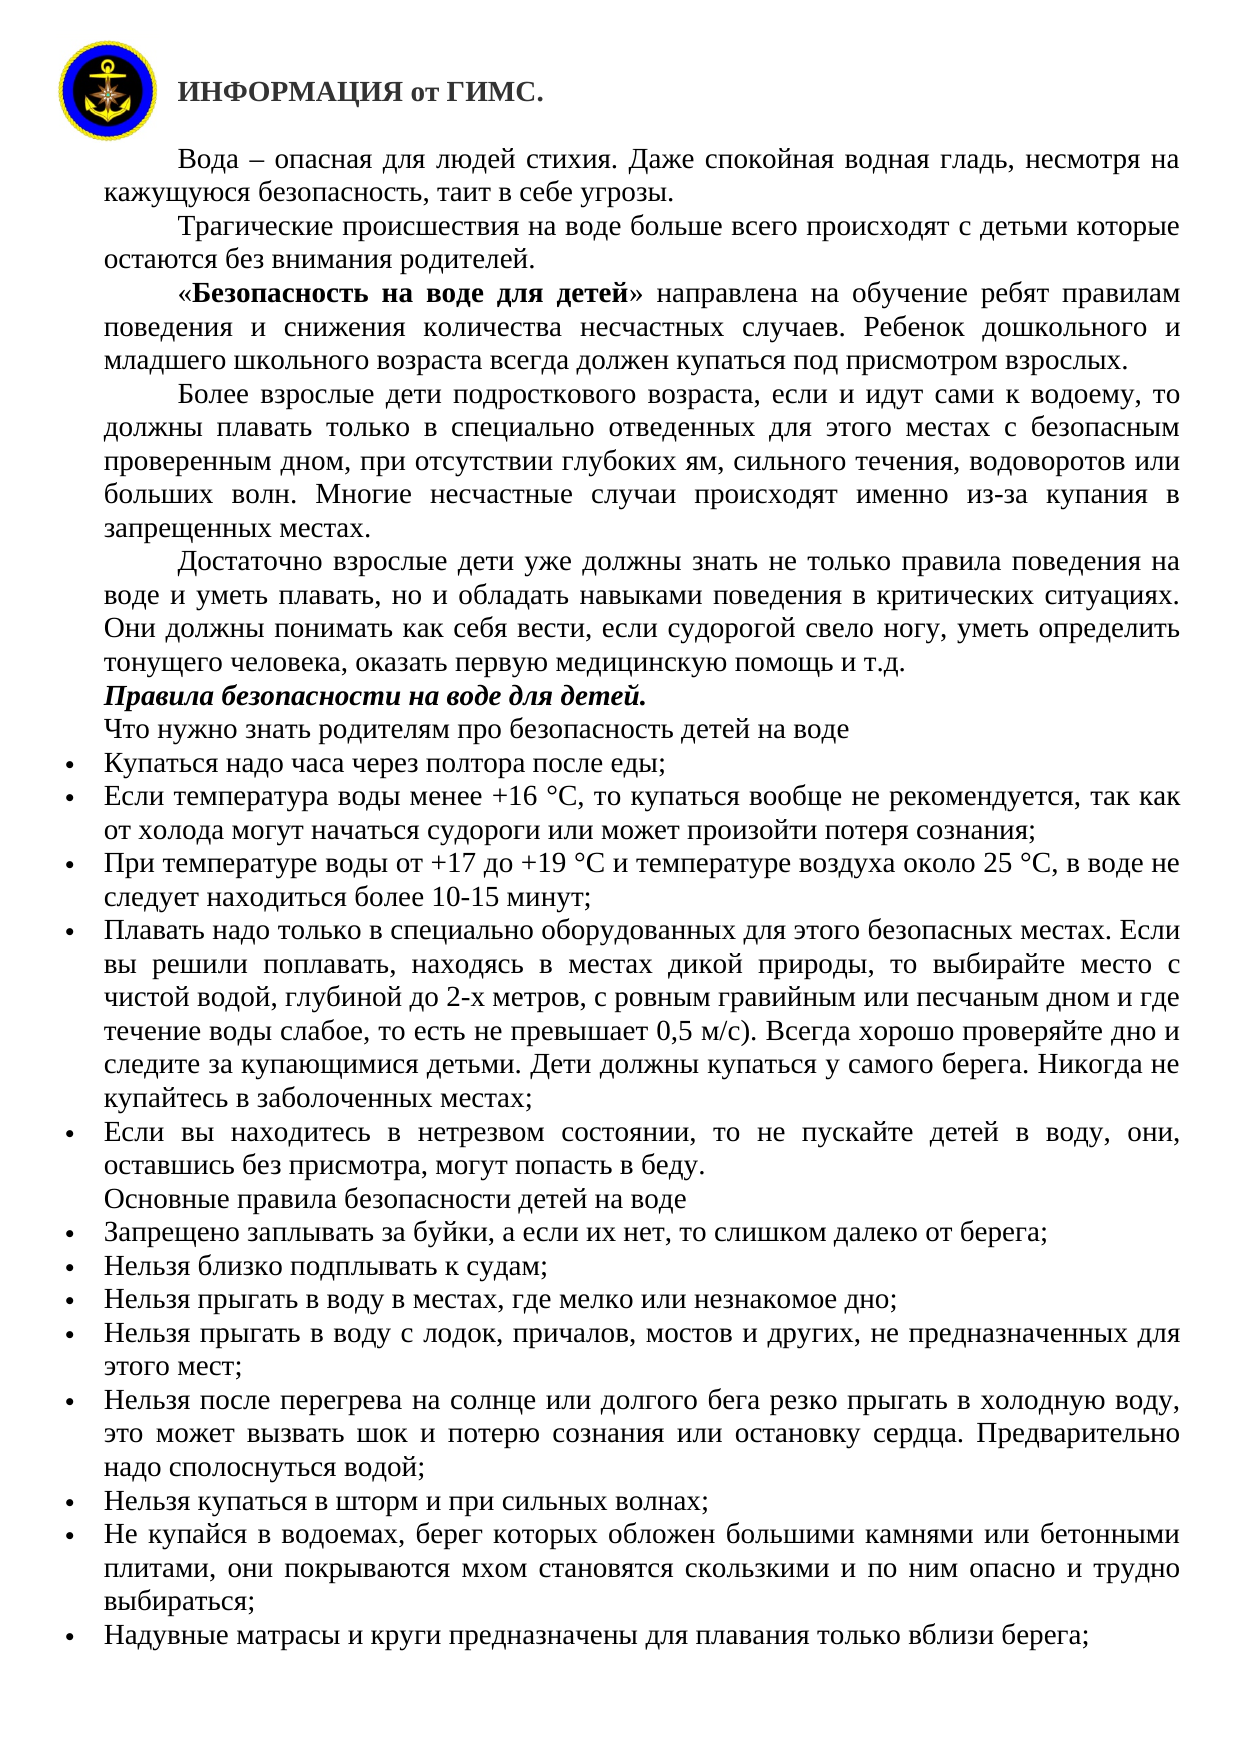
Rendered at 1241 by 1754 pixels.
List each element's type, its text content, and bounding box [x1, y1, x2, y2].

text Более взрослые дети подросткового возраста, если и идут сами к водоему, то должны плавать только в специально отведенных для этого местах с безопасным проверенным дном, при отсутствии глубоких ям, сильного течения, водоворотов или больших волн. Многие несчастные случаи происходят именно из-за купания в запрещенных местах. [103, 376, 1181, 543]
picture [56, 30, 160, 143]
text Вода – опасная для людей стихия. Даже спокойная водная гладь, несмотря на кажущуюся безопасность, таит в себе угрозы. [103, 141, 1181, 208]
subtitle Основные правила безопасности детей на воде [103, 1181, 1181, 1214]
text Трагические происшествия на воде больше всего происходят с детьми которые остаются без внимания родителей. [103, 208, 1181, 275]
list Плавать надо только в специально оборудованных для этого безопасных местах. Если вы решили поплавать, находясь в местах дикой природы, то выбирайте место с чистой водой, глубиной до 2-х метров, с ровным гравийным или песчаным дном и где течение воды слабое, то есть не превышает 0,5 м/с). Всегда хорошо проверяйте дно и следите за купающимися детьми. Дети должны купаться у самого берега. Никогда не купайтесь в заболоченных местах; [66, 912, 1181, 1114]
list Не купайся в водоемах, берег которых обложен большими камнями или бетонными плитами, они покрываются мхом становятся скользкими и по ним опасно и трудно выбираться; [66, 1516, 1181, 1617]
list При температуре воды от +17 до +19 °С и температуре воздуха около 25 °С, в воде не следует находиться более 10-15 минут; [66, 845, 1181, 912]
list Нельзя прыгать в воду с лодок, причалов, мостов и других, не предназначенных для этого мест; [66, 1315, 1181, 1382]
list Нельзя купаться в шторм и при сильных волнах; [66, 1483, 1181, 1516]
list Купаться надо часа через полтора после еды; [66, 745, 1181, 778]
text «Безопасность на воде для детей» направлена на обучение ребят правилам поведения и снижения количества несчастных случаев. Ребенок дошкольного и младшего школьного возраста всегда должен купаться под присмотром взрослых. [103, 275, 1181, 376]
list Нельзя близко подплывать к судам; [66, 1248, 1181, 1281]
list Если вы находитесь в нетрезвом состоянии, то не пускайте детей в воду, они, оставшись без присмотра, могут попасть в беду. [66, 1114, 1181, 1181]
list Нельзя прыгать в воду в местах, где мелко или незнакомое дно; [66, 1281, 1181, 1315]
text Достаточно взрослые дети уже должны знать не только правила поведения на воде и уметь плавать, но и обладать навыками поведения в критических ситуациях. Они должны понимать как себя вести, если судорогой свело ногу, уметь определить тонущего человека, оказать первую медицинскую помощь и т.д. [103, 543, 1181, 678]
list Нельзя после перегрева на солнце или долгого бега резко прыгать в холодную воду, это может вызвать шок и потерю сознания или остановку сердца. Предварительно надо сполоснуться водой; [66, 1382, 1181, 1483]
text ИНФОРМАЦИЯ от ГИМС. [160, 74, 1181, 107]
list Если температура воды менее +16 °С, то купаться вообще не рекомендуется, так как от холода могут начаться судороги или может произойти потеря сознания; [66, 778, 1181, 845]
text Что нужно знать родителям про безопасность детей на воде [103, 711, 1181, 745]
list Надувные матрасы и круги предназначены для плавания только вблизи берега; [66, 1617, 1181, 1650]
list Запрещено заплывать за буйки, а если их нет, то слишком далеко от берега; [66, 1214, 1181, 1248]
subtitle Правила безопасности на воде для детей. [103, 678, 1181, 711]
